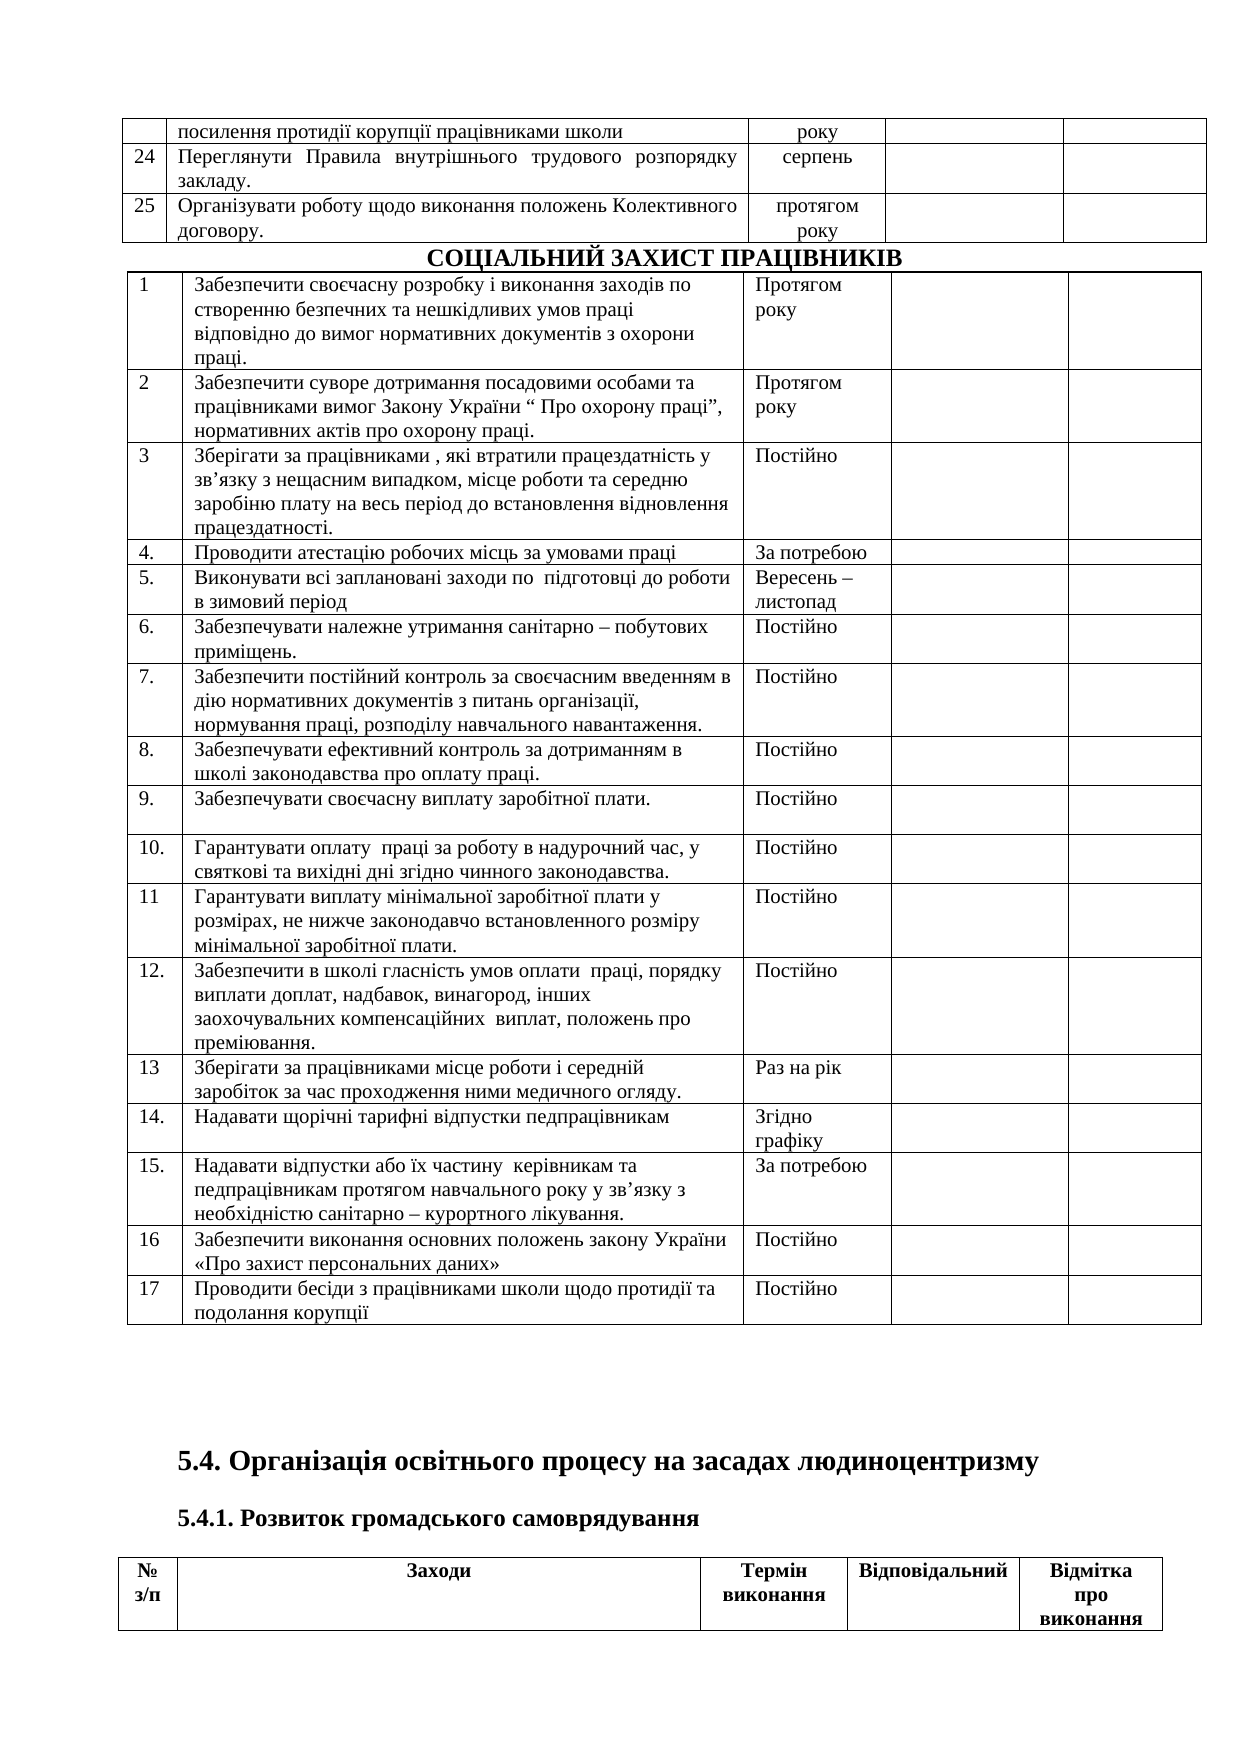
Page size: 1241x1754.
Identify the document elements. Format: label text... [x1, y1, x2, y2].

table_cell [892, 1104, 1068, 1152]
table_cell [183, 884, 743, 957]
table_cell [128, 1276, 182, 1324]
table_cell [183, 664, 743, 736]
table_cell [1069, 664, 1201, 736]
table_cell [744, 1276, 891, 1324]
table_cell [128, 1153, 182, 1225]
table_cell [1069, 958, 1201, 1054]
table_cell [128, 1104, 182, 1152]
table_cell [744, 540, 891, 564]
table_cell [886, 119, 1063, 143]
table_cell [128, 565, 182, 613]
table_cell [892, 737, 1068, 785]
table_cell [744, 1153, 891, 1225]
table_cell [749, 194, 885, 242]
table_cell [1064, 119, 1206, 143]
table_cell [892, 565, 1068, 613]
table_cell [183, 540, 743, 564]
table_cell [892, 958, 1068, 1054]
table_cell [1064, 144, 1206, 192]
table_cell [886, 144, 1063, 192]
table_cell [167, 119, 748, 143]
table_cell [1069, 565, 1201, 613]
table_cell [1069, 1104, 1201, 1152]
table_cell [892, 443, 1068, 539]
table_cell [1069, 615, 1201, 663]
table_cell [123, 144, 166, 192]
text 5.4.1. Розвиток громадського самоврядування [177, 1503, 1152, 1532]
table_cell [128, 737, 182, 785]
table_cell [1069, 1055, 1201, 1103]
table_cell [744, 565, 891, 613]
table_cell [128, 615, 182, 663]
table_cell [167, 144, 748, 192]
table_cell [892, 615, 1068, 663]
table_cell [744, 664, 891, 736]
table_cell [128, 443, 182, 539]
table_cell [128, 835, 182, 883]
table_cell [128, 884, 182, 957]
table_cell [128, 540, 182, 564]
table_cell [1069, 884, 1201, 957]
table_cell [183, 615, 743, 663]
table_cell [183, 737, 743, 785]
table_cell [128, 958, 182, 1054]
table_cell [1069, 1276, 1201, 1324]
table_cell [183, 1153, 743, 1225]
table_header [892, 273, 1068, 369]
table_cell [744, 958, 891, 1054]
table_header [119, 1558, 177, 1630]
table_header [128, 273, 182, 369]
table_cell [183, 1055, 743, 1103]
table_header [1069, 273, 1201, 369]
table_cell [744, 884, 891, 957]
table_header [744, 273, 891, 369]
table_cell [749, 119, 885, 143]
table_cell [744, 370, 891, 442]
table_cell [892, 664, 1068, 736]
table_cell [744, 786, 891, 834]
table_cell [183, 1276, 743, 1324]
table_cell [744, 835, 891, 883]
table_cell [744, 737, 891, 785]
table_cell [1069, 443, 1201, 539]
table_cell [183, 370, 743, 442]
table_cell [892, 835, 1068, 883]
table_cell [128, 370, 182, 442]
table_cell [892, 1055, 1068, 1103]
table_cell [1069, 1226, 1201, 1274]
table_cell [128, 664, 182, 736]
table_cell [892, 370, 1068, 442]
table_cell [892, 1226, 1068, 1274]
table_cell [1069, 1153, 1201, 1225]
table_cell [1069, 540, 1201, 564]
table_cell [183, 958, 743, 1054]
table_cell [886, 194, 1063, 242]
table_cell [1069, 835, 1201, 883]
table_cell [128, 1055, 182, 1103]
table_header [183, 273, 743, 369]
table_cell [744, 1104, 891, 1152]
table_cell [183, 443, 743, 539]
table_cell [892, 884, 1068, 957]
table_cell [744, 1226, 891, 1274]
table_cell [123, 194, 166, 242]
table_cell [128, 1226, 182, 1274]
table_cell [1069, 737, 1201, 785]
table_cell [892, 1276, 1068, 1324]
text 5.4. Організація освітнього процесу на засадах людиноцентризму [177, 1443, 1152, 1477]
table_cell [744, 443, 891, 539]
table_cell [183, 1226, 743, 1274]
text СОЦІАЛЬНИЙ ЗАХИСТ ПРАЦІВНИКІВ [177, 243, 1152, 271]
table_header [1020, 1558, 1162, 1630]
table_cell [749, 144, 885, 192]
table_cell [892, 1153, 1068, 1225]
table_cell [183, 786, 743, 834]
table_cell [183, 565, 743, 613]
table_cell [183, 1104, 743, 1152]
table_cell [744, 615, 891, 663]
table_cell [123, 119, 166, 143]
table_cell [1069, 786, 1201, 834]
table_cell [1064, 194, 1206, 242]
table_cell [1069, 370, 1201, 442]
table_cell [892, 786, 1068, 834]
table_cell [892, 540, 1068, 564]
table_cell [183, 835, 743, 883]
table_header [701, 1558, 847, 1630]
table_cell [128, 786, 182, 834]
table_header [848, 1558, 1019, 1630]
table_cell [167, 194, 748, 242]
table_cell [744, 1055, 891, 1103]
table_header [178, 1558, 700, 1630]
